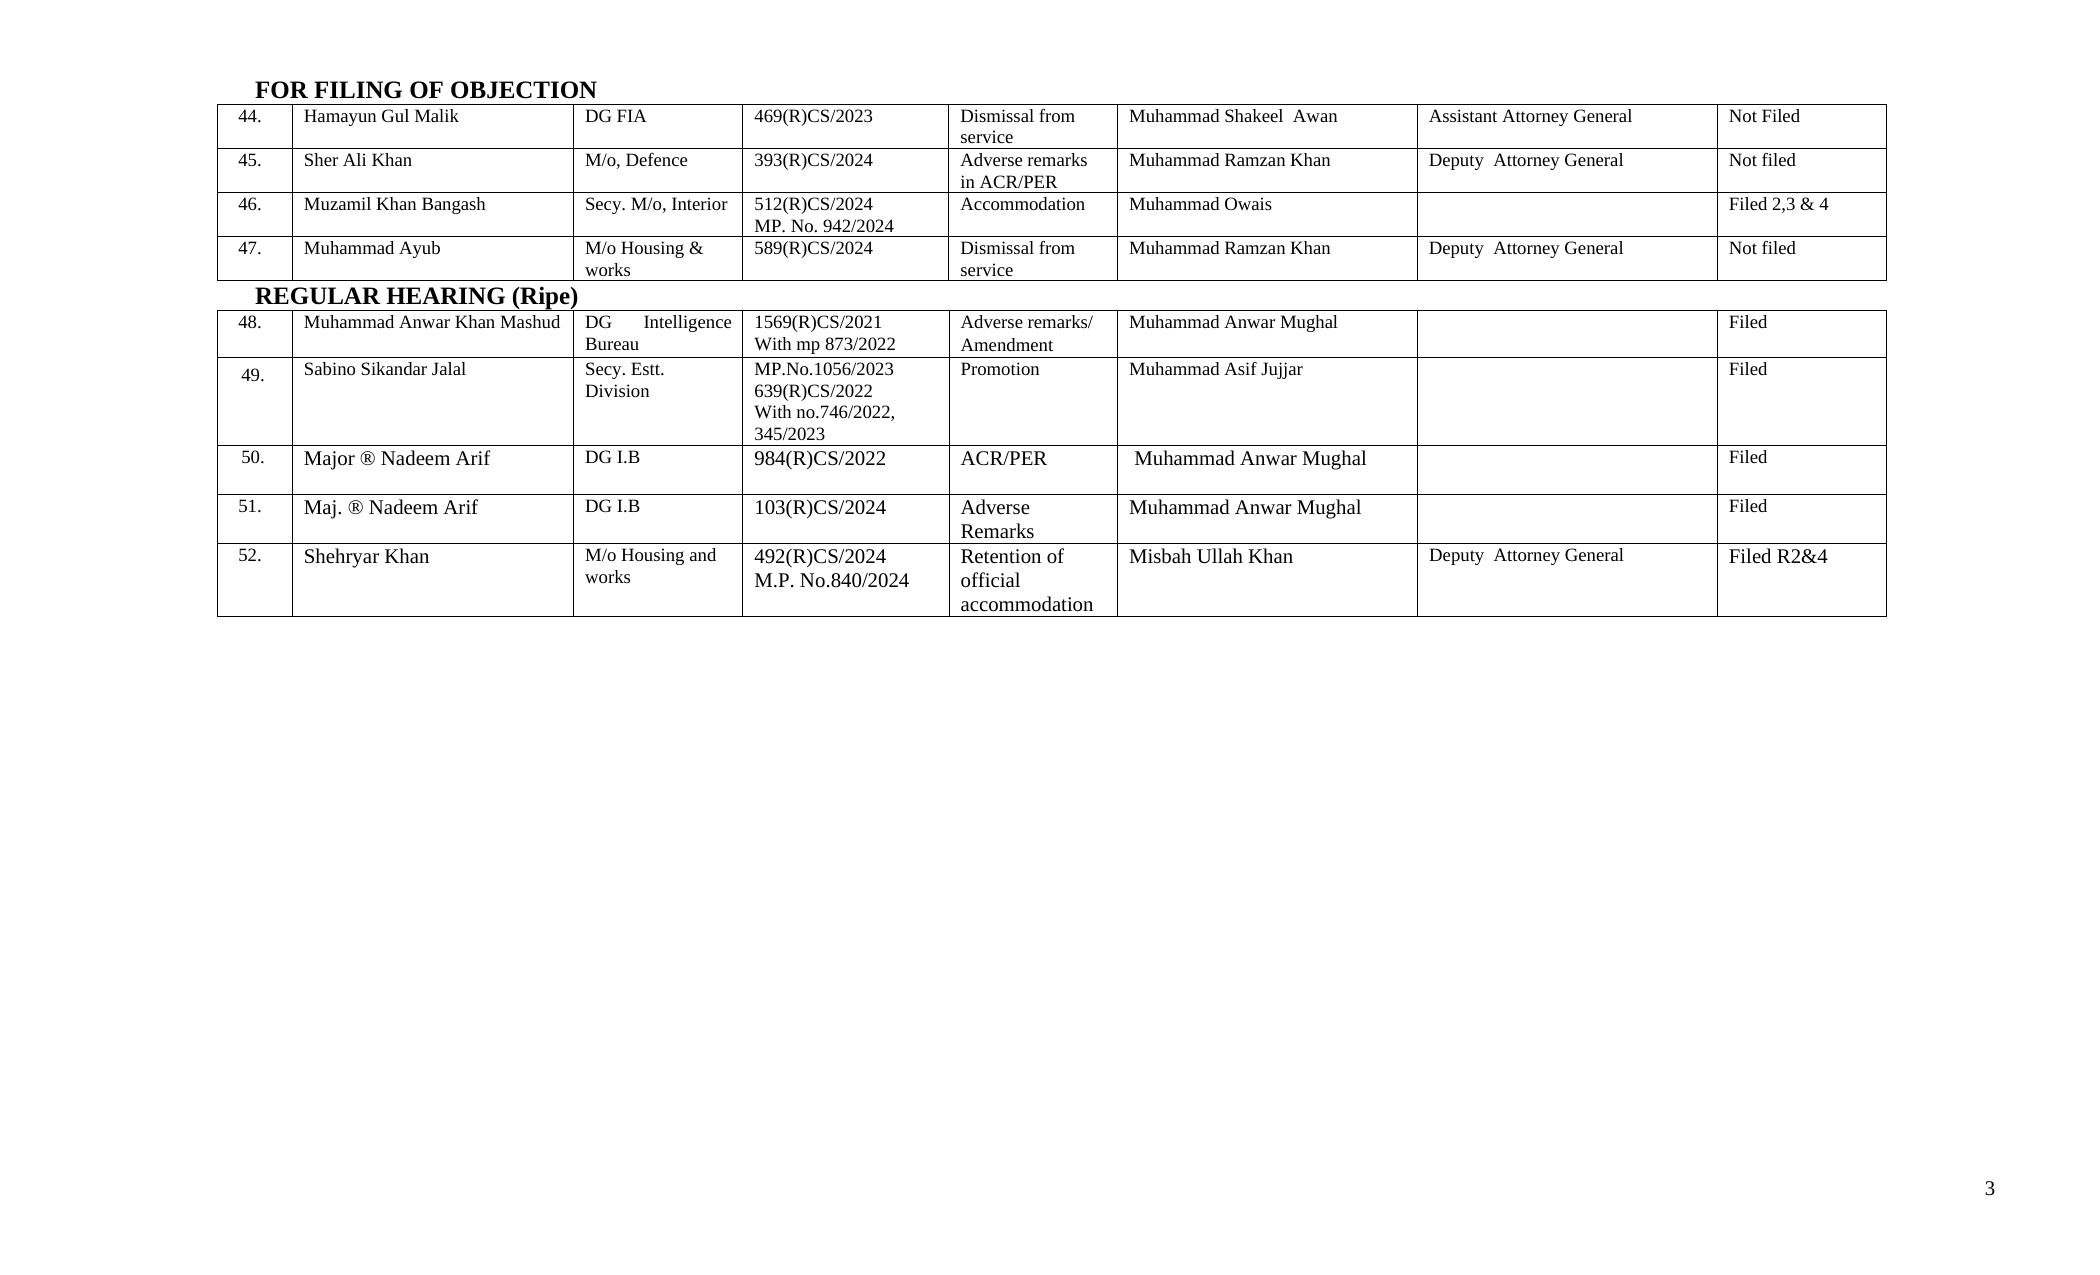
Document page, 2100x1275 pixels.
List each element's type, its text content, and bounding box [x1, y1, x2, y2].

table_cell [1418, 358, 1717, 444]
table_header [218, 105, 292, 148]
subtitle FOR FILING OF OBJECTION [255, 75, 1995, 104]
table_cell [218, 495, 292, 543]
table_cell Promotion [950, 358, 1117, 444]
table_cell Misbah Ullah Khan [1118, 544, 1417, 616]
table_cell Sabino Sikandar Jalal [293, 358, 573, 444]
table_header DG Intelligence Bureau [574, 311, 742, 357]
table_cell Dismissal from service [949, 237, 1117, 280]
table_cell [218, 237, 292, 280]
table_cell [1418, 495, 1717, 543]
table_cell Muhammad Anwar Mughal [1118, 446, 1417, 494]
table_cell ACR/PER [950, 446, 1117, 494]
table_cell 512(R)CS/2024 MP. No. 942/2024 [743, 193, 948, 236]
table_header Muhammad Shakeel Awan [1118, 105, 1417, 148]
table_cell Deputy Attorney General [1418, 149, 1717, 192]
table_cell Sher Ali Khan [293, 149, 573, 192]
table_cell Adverse Remarks [950, 495, 1117, 543]
table_cell [218, 446, 292, 494]
table_cell M/o, Defence [574, 149, 742, 192]
table_cell MP.No.1056/2023 639(R)CS/2022 With no.746/2022, 345/2023 [743, 358, 949, 444]
table_cell Muhammad Ramzan Khan [1118, 149, 1417, 192]
table_cell [218, 544, 292, 616]
table_cell Filed [1718, 495, 1886, 543]
table_cell Muhammad Ayub [293, 237, 573, 280]
table_cell 103(R)CS/2024 [743, 495, 949, 543]
table_cell M/o Housing & works [574, 237, 742, 280]
table_cell [218, 149, 292, 192]
table_cell Filed [1718, 446, 1886, 494]
table_cell Not filed [1718, 237, 1886, 280]
table_header [218, 311, 292, 357]
table_cell Muhammad Owais [1118, 193, 1417, 236]
table_header Assistant Attorney General [1418, 105, 1717, 148]
table_header 1569(R)CS/2021 With mp 873/2022 [743, 311, 949, 357]
table_cell M/o Housing and works [574, 544, 742, 616]
table_cell Muhammad Ramzan Khan [1118, 237, 1417, 280]
table_cell [1418, 446, 1717, 494]
table_cell Major ® Nadeem Arif [293, 446, 573, 494]
table_cell Filed R2&4 [1718, 544, 1886, 616]
table_header DG FIA [574, 105, 742, 148]
table_cell Not filed [1718, 149, 1886, 192]
subtitle REGULAR HEARING (Ripe) [255, 281, 1995, 310]
table_header Adverse remarks/ Amendment [950, 311, 1117, 357]
table_header Muhammad Anwar Khan Mashud [293, 311, 573, 357]
table_cell Shehryar Khan [293, 544, 573, 616]
table_header Not Filed [1718, 105, 1886, 148]
table_cell Retention of official accommodation [950, 544, 1117, 616]
table_header Filed [1718, 311, 1886, 357]
table_header 469(R)CS/2023 [743, 105, 948, 148]
table_cell [218, 193, 292, 236]
table_cell Maj. ® Nadeem Arif [293, 495, 573, 543]
table_cell Muhammad Anwar Mughal [1118, 495, 1417, 543]
table_cell DG I.B [574, 446, 742, 494]
table_cell [218, 358, 292, 444]
table_cell 492(R)CS/2024 M.P. No.840/2024 [743, 544, 949, 616]
table_cell 393(R)CS/2024 [743, 149, 948, 192]
table_cell Muzamil Khan Bangash [293, 193, 573, 236]
table_cell Adverse remarks in ACR/PER [949, 149, 1117, 192]
table_cell [1418, 193, 1717, 236]
table_header Dismissal from service [949, 105, 1117, 148]
table_cell 589(R)CS/2024 [743, 237, 948, 280]
table_cell 984(R)CS/2022 [743, 446, 949, 494]
table_header Muhammad Anwar Mughal [1118, 311, 1417, 357]
table_cell Deputy Attorney General [1418, 237, 1717, 280]
table_cell Secy. M/o, Interior [574, 193, 742, 236]
table_cell Filed 2,3 & 4 [1718, 193, 1886, 236]
table_cell Filed [1718, 358, 1886, 444]
table_header [1418, 311, 1717, 357]
table_cell Accommodation [949, 193, 1117, 236]
table_cell Deputy Attorney General [1418, 544, 1717, 616]
table_cell Secy. Estt. Division [574, 358, 742, 444]
table_header Hamayun Gul Malik [293, 105, 573, 148]
table_cell Muhammad Asif Jujjar [1118, 358, 1417, 444]
table_cell DG I.B [574, 495, 742, 543]
